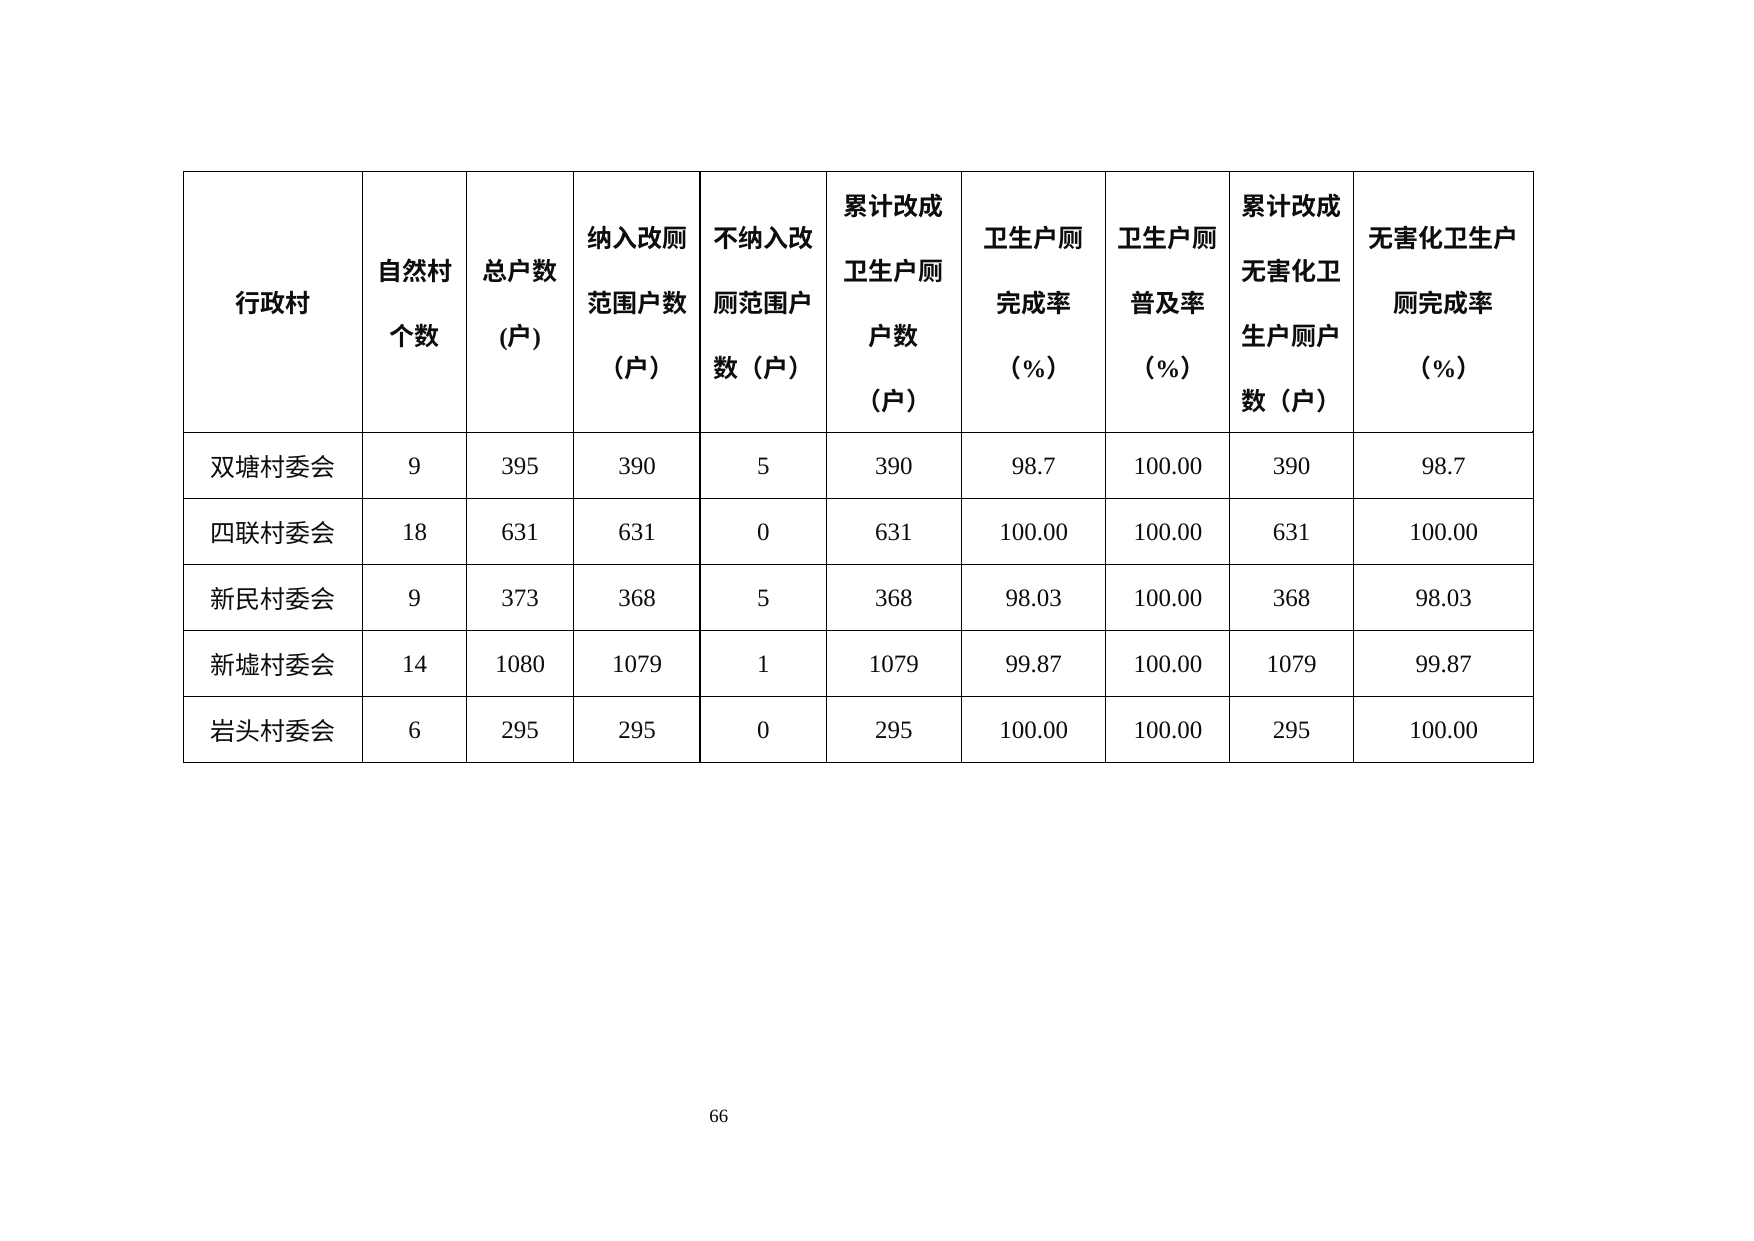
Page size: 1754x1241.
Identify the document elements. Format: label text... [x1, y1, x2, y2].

table_cell 98.03 [1354, 565, 1533, 630]
table_cell 98.7 [1354, 433, 1533, 498]
table_cell 98.03 [962, 565, 1105, 630]
table_header 不纳入改厕范围户数（户） [701, 172, 826, 432]
table_cell 100.00 [1106, 697, 1229, 762]
table_cell 14 [363, 631, 466, 696]
table_cell 1 [701, 631, 826, 696]
table_cell 295 [1230, 697, 1353, 762]
table_cell 100.00 [962, 697, 1105, 762]
table_cell 295 [827, 697, 961, 762]
table_cell 395 [467, 433, 573, 498]
table_header 累计改成无害化卫生户厕户数（户） [1230, 172, 1353, 432]
table_cell 1079 [827, 631, 961, 696]
table_cell 1080 [467, 631, 573, 696]
table_cell 18 [363, 499, 466, 564]
table_cell 9 [363, 565, 466, 630]
table_cell 390 [574, 433, 699, 498]
table_cell 631 [1230, 499, 1353, 564]
table_cell 631 [827, 499, 961, 564]
table_cell 100.00 [1106, 631, 1229, 696]
table_cell 5 [701, 433, 826, 498]
table_cell 98.7 [962, 433, 1105, 498]
table_header 自然村个数 [363, 172, 466, 432]
table_cell 0 [701, 499, 826, 564]
table_cell 1079 [574, 631, 699, 696]
table_header 纳入改厕范围户数（户） [574, 172, 699, 432]
table_cell 295 [574, 697, 699, 762]
table_cell 100.00 [1106, 433, 1229, 498]
table_header 卫生户厕完成率（%） [962, 172, 1105, 432]
table_cell 373 [467, 565, 573, 630]
table_cell 9 [363, 433, 466, 498]
table_cell 1079 [1230, 631, 1353, 696]
table_cell 631 [574, 499, 699, 564]
table_header 卫生户厕普及率（%） [1106, 172, 1229, 432]
table_cell 631 [467, 499, 573, 564]
table_cell 双塘村委会 [184, 433, 362, 498]
table_cell 新民村委会 [184, 565, 362, 630]
table_cell 6 [363, 697, 466, 762]
table_cell 368 [574, 565, 699, 630]
table_cell 新墟村委会 [184, 631, 362, 696]
table_cell 390 [827, 433, 961, 498]
table_cell 368 [827, 565, 961, 630]
table_cell 四联村委会 [184, 499, 362, 564]
table_cell 390 [1230, 433, 1353, 498]
table_cell 100.00 [1354, 499, 1533, 564]
table_header 累计改成卫生户厕户数（户） [827, 172, 961, 432]
table_cell 100.00 [1354, 697, 1533, 762]
table_header 无害化卫生户厕完成率（%） [1354, 172, 1533, 432]
table_cell 0 [701, 697, 826, 762]
table_cell 100.00 [1106, 499, 1229, 564]
table_cell 岩头村委会 [184, 697, 362, 762]
table_cell 99.87 [1354, 631, 1533, 696]
table_cell 99.87 [962, 631, 1105, 696]
table_header 行政村 [184, 172, 362, 432]
table_cell 100.00 [962, 499, 1105, 564]
table_cell 295 [467, 697, 573, 762]
table_cell 100.00 [1106, 565, 1229, 630]
table_cell 368 [1230, 565, 1353, 630]
table_cell 5 [701, 565, 826, 630]
table_header 总户数(户) [467, 172, 573, 432]
